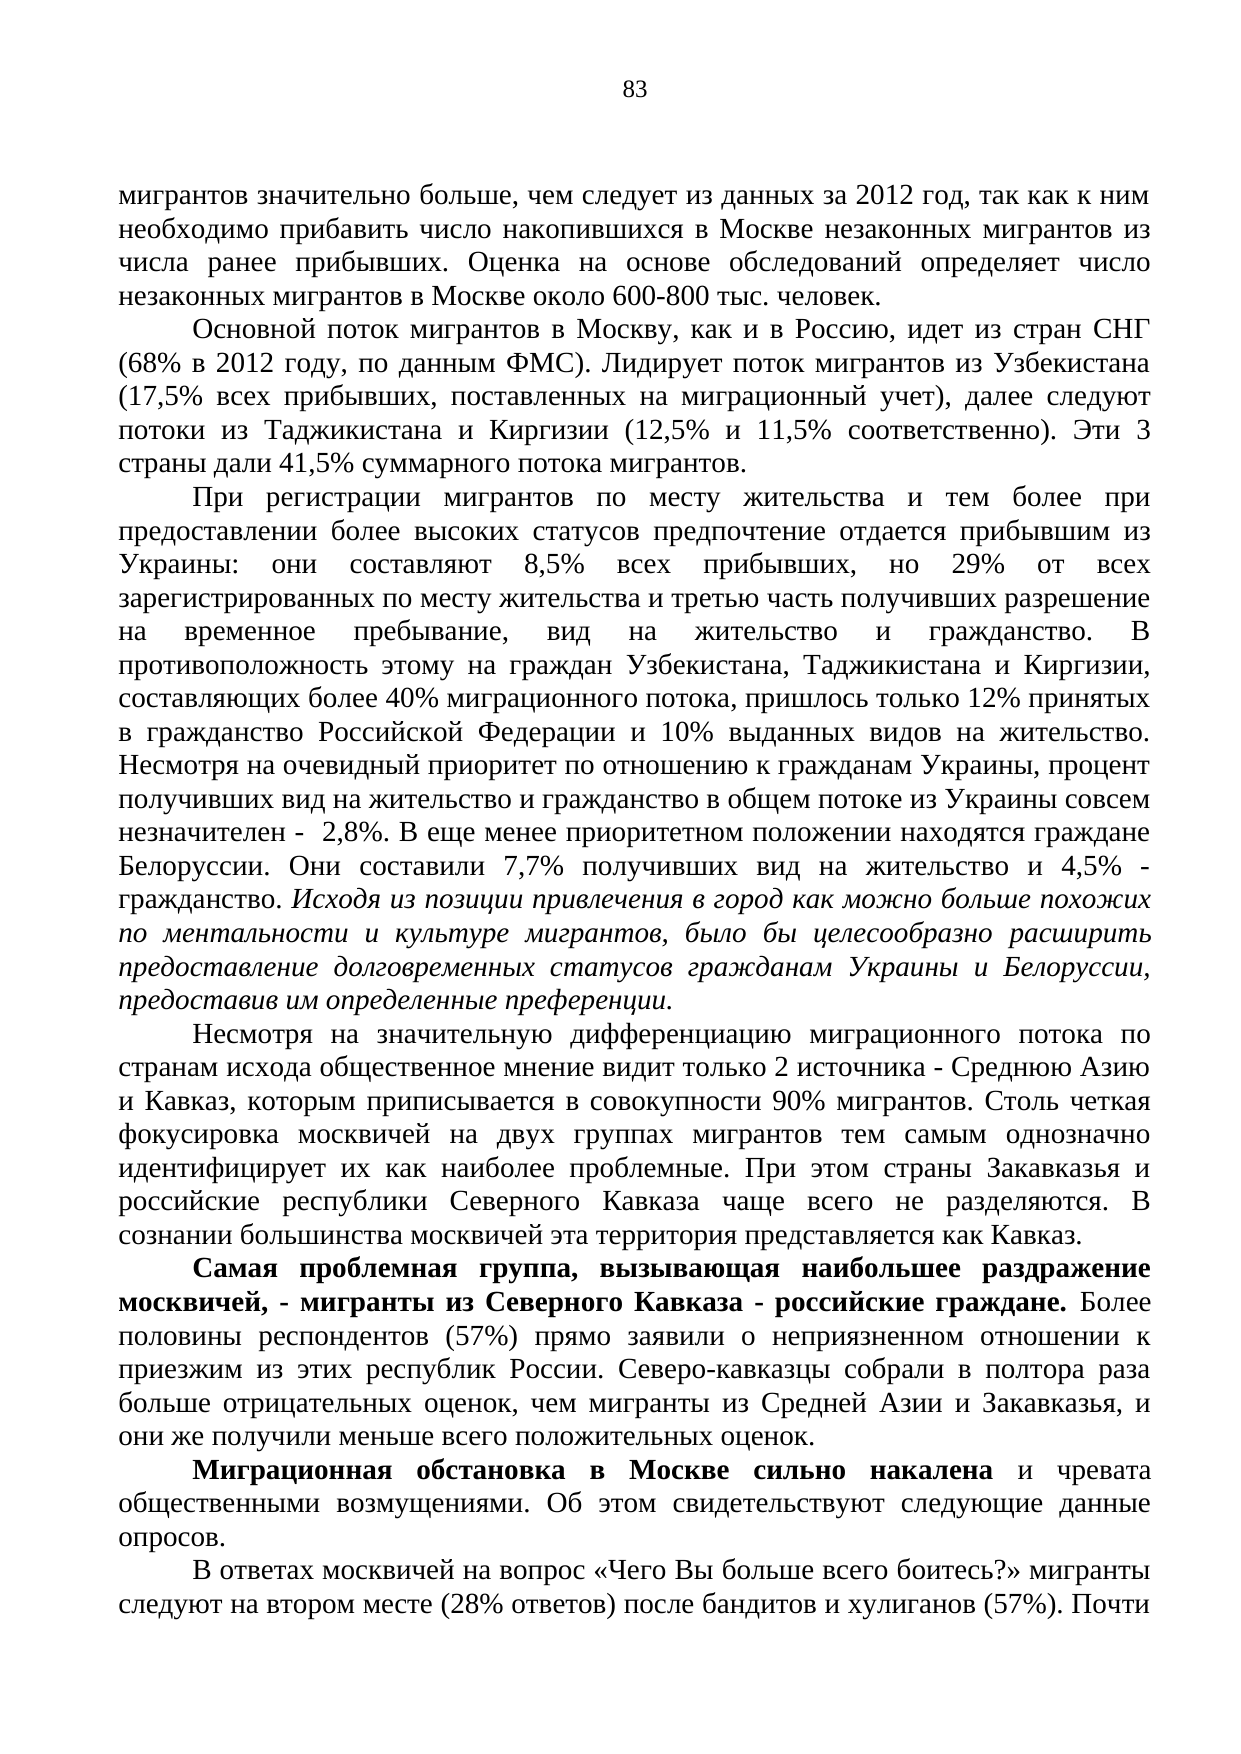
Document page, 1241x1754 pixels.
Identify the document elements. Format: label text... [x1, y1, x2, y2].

text При регистрации мигрантов по месту жительства и тем более при предоставлении более высоких статусов предпочтение отдается прибывшим из Украины: они составляют 8,5% всех прибывших, но 29% от всех зарегистрированных по месту жительства и третью часть получивших разрешение на временное пребывание, вид на жительство и гражданство. В противоположность этому на граждан Узбекистана, Таджикистана и Киргизии, составляющих более 40% миграционного потока, пришлось только 12% принятых в гражданство Российской Федерации и 10% выданных видов на жительство. Несмотря на очевидный приоритет по отношению к гражданам Украины, процент получивших вид на жительство и гражданство в общем потоке из Украины совсем незначителен - 2,8%. В еще менее приоритетном положении находятся граждане Белоруссии. Они составили 7,7% получивших вид на жительство и 4,5% - гражданство. Исходя из позиции привлечения в город как можно больше похожих по ментальности и культуре мигрантов, было бы целесообразно расширить предоставление долговременных статусов гражданам Украины и Белоруссии, предоставив им определенные преференции. [118, 479, 1152, 1016]
text Миграционная обстановка в Москве сильно накалена и чревата общественными возмущениями. Об этом свидетельствуют следующие данные опросов. [118, 1452, 1152, 1552]
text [118, 1552, 1152, 1619]
text Основной поток мигрантов в Москву, как и в Россию, идет из стран СНГ (68% в 2012 году, по данным ФМС). Лидирует поток мигрантов из Узбекистана (17,5% всех прибывших, поставленных на миграционный учет), далее следуют потоки из Таджикистана и Киргизии (12,5% и 11,5% соответственно). Эти 3 страны дали 41,5% суммарного потока мигрантов. [118, 311, 1152, 479]
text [118, 177, 1152, 311]
text Несмотря на значительную дифференциацию миграционного потока по странам исхода общественное мнение видит только 2 источника - Среднюю Азию и Кавказ, которым приписывается в совокупности 90% мигрантов. Столь четкая фокусировка москвичей на двух группах мигрантов тем самым однозначно идентифицирует их как наиболее проблемные. При этом страны Закавказья и российские республики Северного Кавказа чаще всего не разделяются. В сознании большинства москвичей эта территория представляется как Кавказ. [118, 1016, 1152, 1251]
text Самая проблемная группа, вызывающая наибольшее раздражение москвичей, - мигранты из Северного Кавказа - российские граждане. Более половины респондентов (57%) прямо заявили о неприязненном отношении к приезжим из этих республик России. Северо-кавказцы собрали в полтора раза больше отрицательных оценок, чем мигранты из Средней Азии и Закавказья, и они же получили меньше всего положительных оценок. [118, 1251, 1152, 1452]
